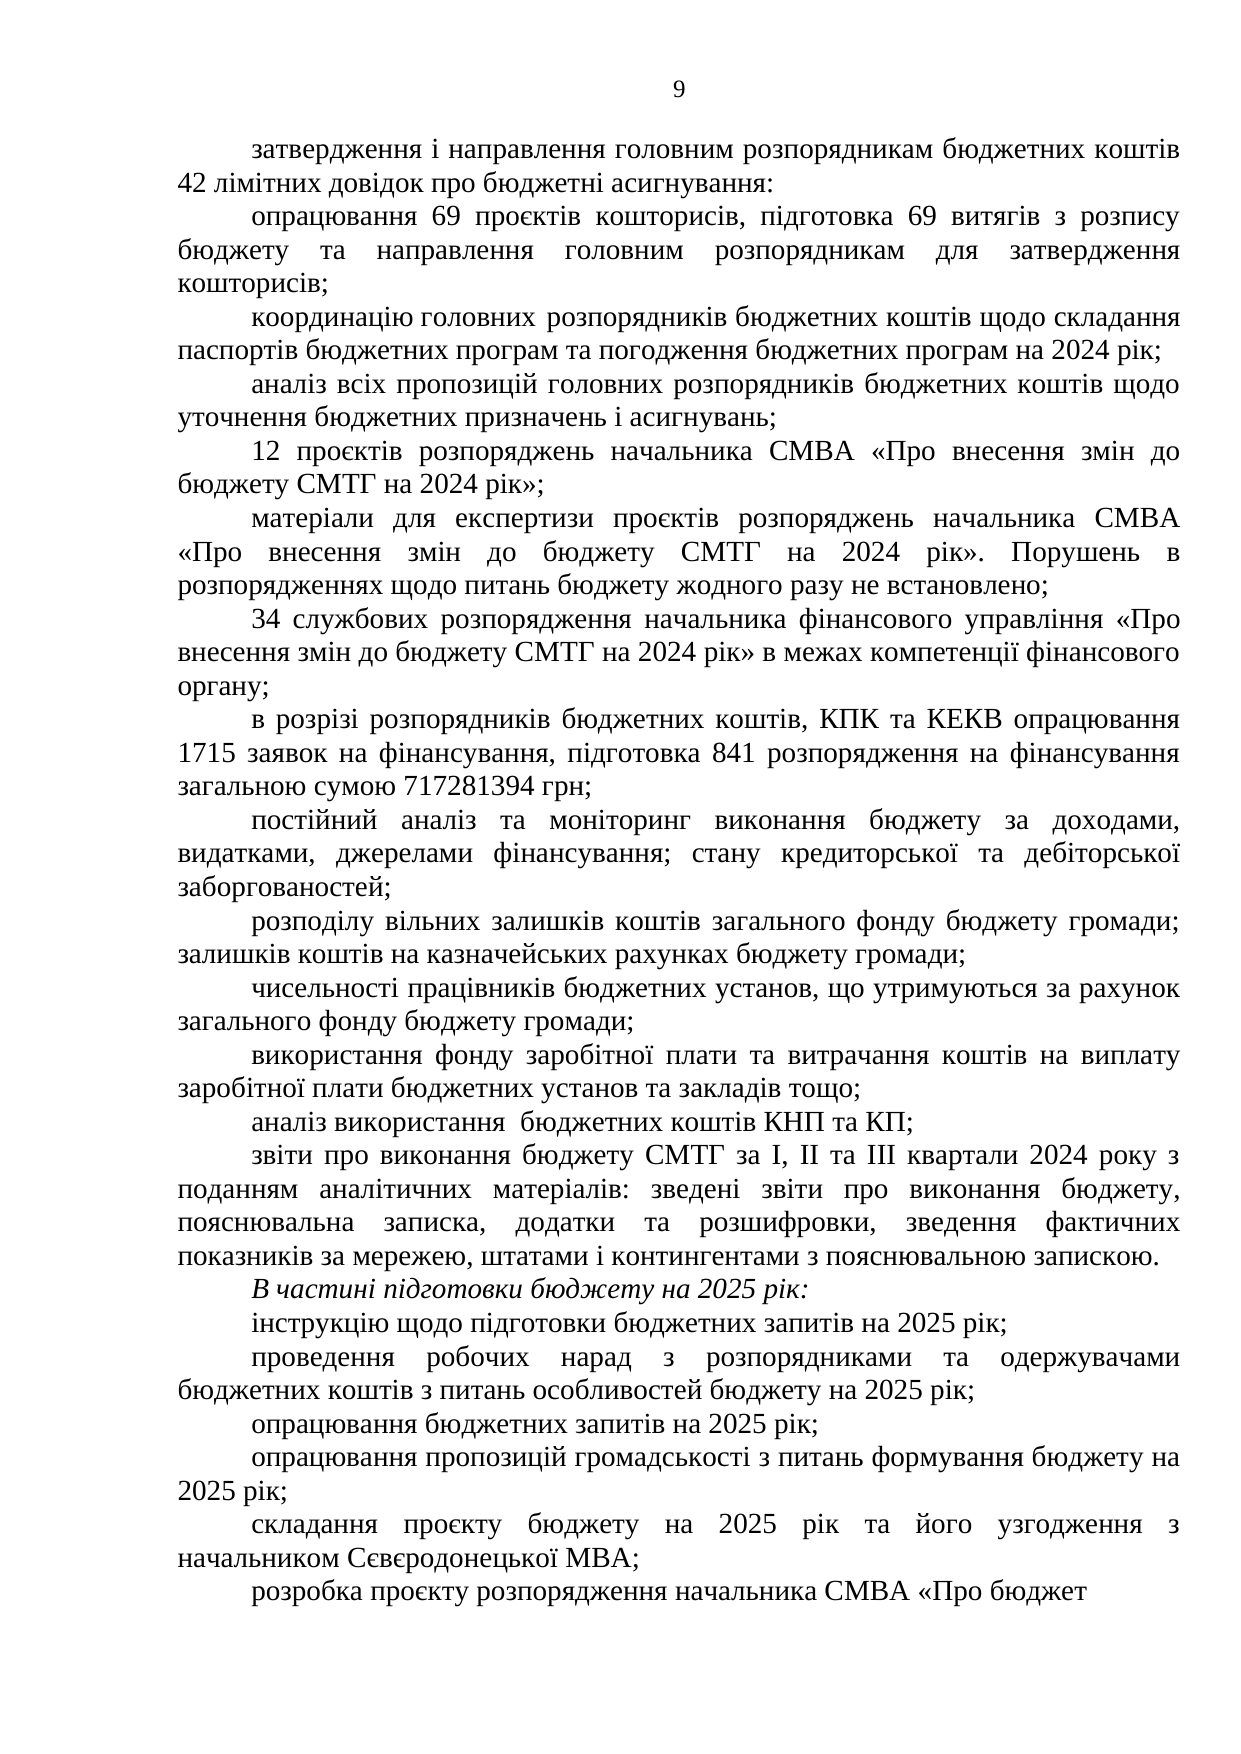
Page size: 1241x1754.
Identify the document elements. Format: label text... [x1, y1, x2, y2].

text складання проєкту бюджету на 2025 рік та його узгодження з начальником Сєвєродонецької МВА; [177, 1506, 1181, 1573]
text координацію головних розпорядників бюджетних коштів щодо складання паспортів бюджетних програм та погодження бюджетних програм на 2024 рік; [177, 299, 1181, 366]
text 34 службових розпорядження начальника фінансового управління «Про внесення змін до бюджету СМТГ на 2024 рік» в межах компетенції фінансового органу; [177, 601, 1181, 701]
text 12 проєктів розпоряджень начальника СМВА «Про внесення змін до бюджету СМТГ на 2024 рік»; [177, 433, 1181, 500]
text інструкцію щодо підготовки бюджетних запитів на 2025 рік; [177, 1305, 1181, 1339]
text затвердження і направлення головним розпорядникам бюджетних коштів 42 лімітних довідок про бюджетні асигнування: [177, 131, 1181, 198]
text матеріали для експертизи проєктів розпоряджень начальника СМВА «Про внесення змін до бюджету СМТГ на 2024 рік». Порушень в розпорядженнях щодо питань бюджету жодного разу не встановлено; [177, 500, 1181, 601]
text розподілу вільних залишків коштів загального фонду бюджету громади; залишків коштів на казначейських рахунках бюджету громади; [177, 903, 1181, 970]
text використання фонду заробітної плати та витрачання коштів на виплату заробітної плати бюджетних установ та закладів тощо; [177, 1037, 1181, 1104]
text В частині підготовки бюджету на 2025 рік: [177, 1272, 1181, 1305]
text опрацювання бюджетних запитів на 2025 рік; [177, 1406, 1181, 1439]
text аналіз всіх пропозицій головних розпорядників бюджетних коштів щодо уточнення бюджетних призначень і асигнувань; [177, 366, 1181, 433]
text опрацювання пропозицій громадськості з питань формування бюджету на 2025 рік; [177, 1439, 1181, 1506]
text проведення робочих нарад з розпорядниками та одержувачами бюджетних коштів з питань особливостей бюджету на 2025 рік; [177, 1339, 1181, 1406]
text в розрізі розпорядників бюджетних коштів, КПК та КЕКВ опрацювання 1715 заявок на фінансування, підготовка 841 розпорядження на фінансування загальною сумою 717281394 грн; [177, 701, 1181, 802]
text постійний аналіз та моніторинг виконання бюджету за доходами, видатками, джерелами фінансування; стану кредиторської та дебіторської заборгованостей; [177, 802, 1181, 903]
text чисельності працівників бюджетних установ, що утримуються за рахунок загального фонду бюджету громади; [177, 970, 1181, 1037]
text аналіз використання бюджетних коштів КНП та КП; [177, 1104, 1181, 1137]
text розробка проєкту розпорядження начальника СМВА «Про бюджет [177, 1573, 1181, 1607]
text звіти про виконання бюджету СМТГ за І, ІІ та ІІІ квартали 2024 року з поданням аналітичних матеріалів: зведені звіти про виконання бюджету, пояснювальна записка, додатки та розшифровки, зведення фактичних показників за мережею, штатами і контингентами з пояснювальною запискою. [177, 1137, 1181, 1272]
text опрацювання 69 проєктів кошторисів, підготовка 69 витягів з розпису бюджету та направлення головним розпорядникам для затвердження кошторисів; [177, 198, 1181, 299]
